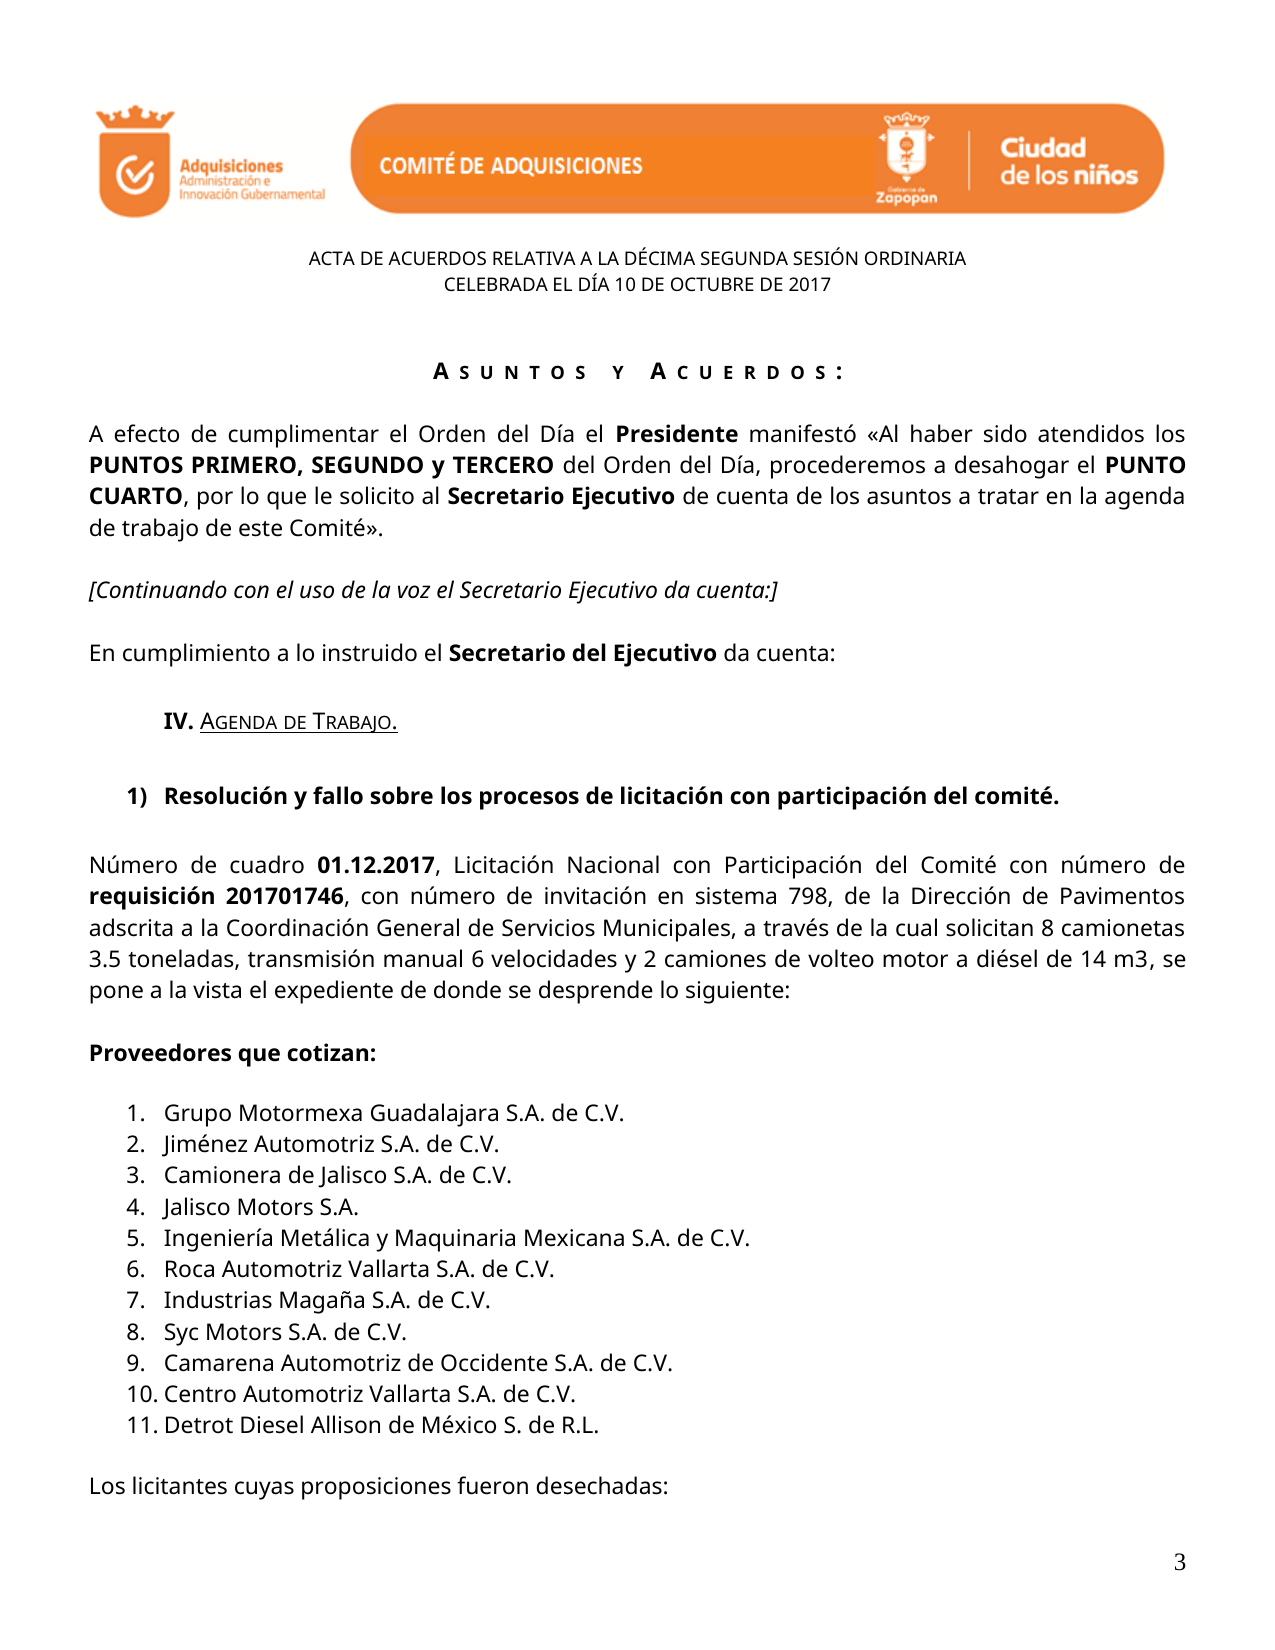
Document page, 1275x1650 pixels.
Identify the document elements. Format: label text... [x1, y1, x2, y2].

list Grupo Motormexa Guadalajara S.A. de C.V. [126, 1097, 1186, 1128]
list Industrias Magaña S.A. de C.V. [126, 1284, 1186, 1316]
list Ingeniería Metálica y Maquinaria Mexicana S.A. de C.V. [126, 1222, 1186, 1253]
text Asuntos y Acuerdos: [89, 349, 1186, 386]
text Proveedores que cotizan: [89, 1036, 1186, 1068]
list Detrot Diesel Allison de México S. de R.L. [126, 1409, 1186, 1441]
list Jalisco Motors S.A. [126, 1191, 1186, 1222]
text En cumplimiento a lo instruido el Secretario del Ejecutivo da cuenta: [89, 636, 1186, 668]
list Camionera de Jalisco S.A. de C.V. [126, 1159, 1186, 1191]
list Centro Automotriz Vallarta S.A. de C.V. [126, 1378, 1186, 1409]
text IV. Agenda de Trabajo. [89, 699, 1186, 736]
text Los licitantes cuyas proposiciones fueron desechadas: [89, 1470, 1186, 1501]
text Número de cuadro 01.12.2017, Licitación Nacional con Participación del Comité con número de requisición 201701746, con número de invitación en sistema 798, de la Dirección de Pavimentos adscrita a la Coordinación General de Servicios Municipales, a través de la cual solicitan 8 camionetas 3.5 toneladas, transmisión manual 6 velocidades y 2 camiones de volteo motor a diésel de 14 m3, se pone a la vista el expediente de donde se desprende lo siguiente: [89, 849, 1186, 1005]
list Resolución y fallo sobre los procesos de licitación con participación del comité. [126, 774, 1186, 811]
picture [88, 97, 1172, 222]
list Roca Automotriz Vallarta S.A. de C.V. [126, 1253, 1186, 1284]
text [Continuando con el uso de la voz el Secretario Ejecutivo da cuenta:] [89, 574, 1186, 605]
list Jiménez Automotriz S.A. de C.V. [126, 1128, 1186, 1159]
list Syc Motors S.A. de C.V. [126, 1316, 1186, 1347]
list Camarena Automotriz de Occidente S.A. de C.V. [126, 1347, 1186, 1378]
text A efecto de cumplimentar el Orden del Día el Presidente manifestó «Al haber sido atendidos los PUNTOS PRIMERO, SEGUNDO y TERCERO del Orden del Día, procederemos a desahogar el PUNTO CUARTO, por lo que le solicito al Secretario Ejecutivo de cuenta de los asuntos a tratar en la agenda de trabajo de este Comité». [89, 418, 1186, 543]
